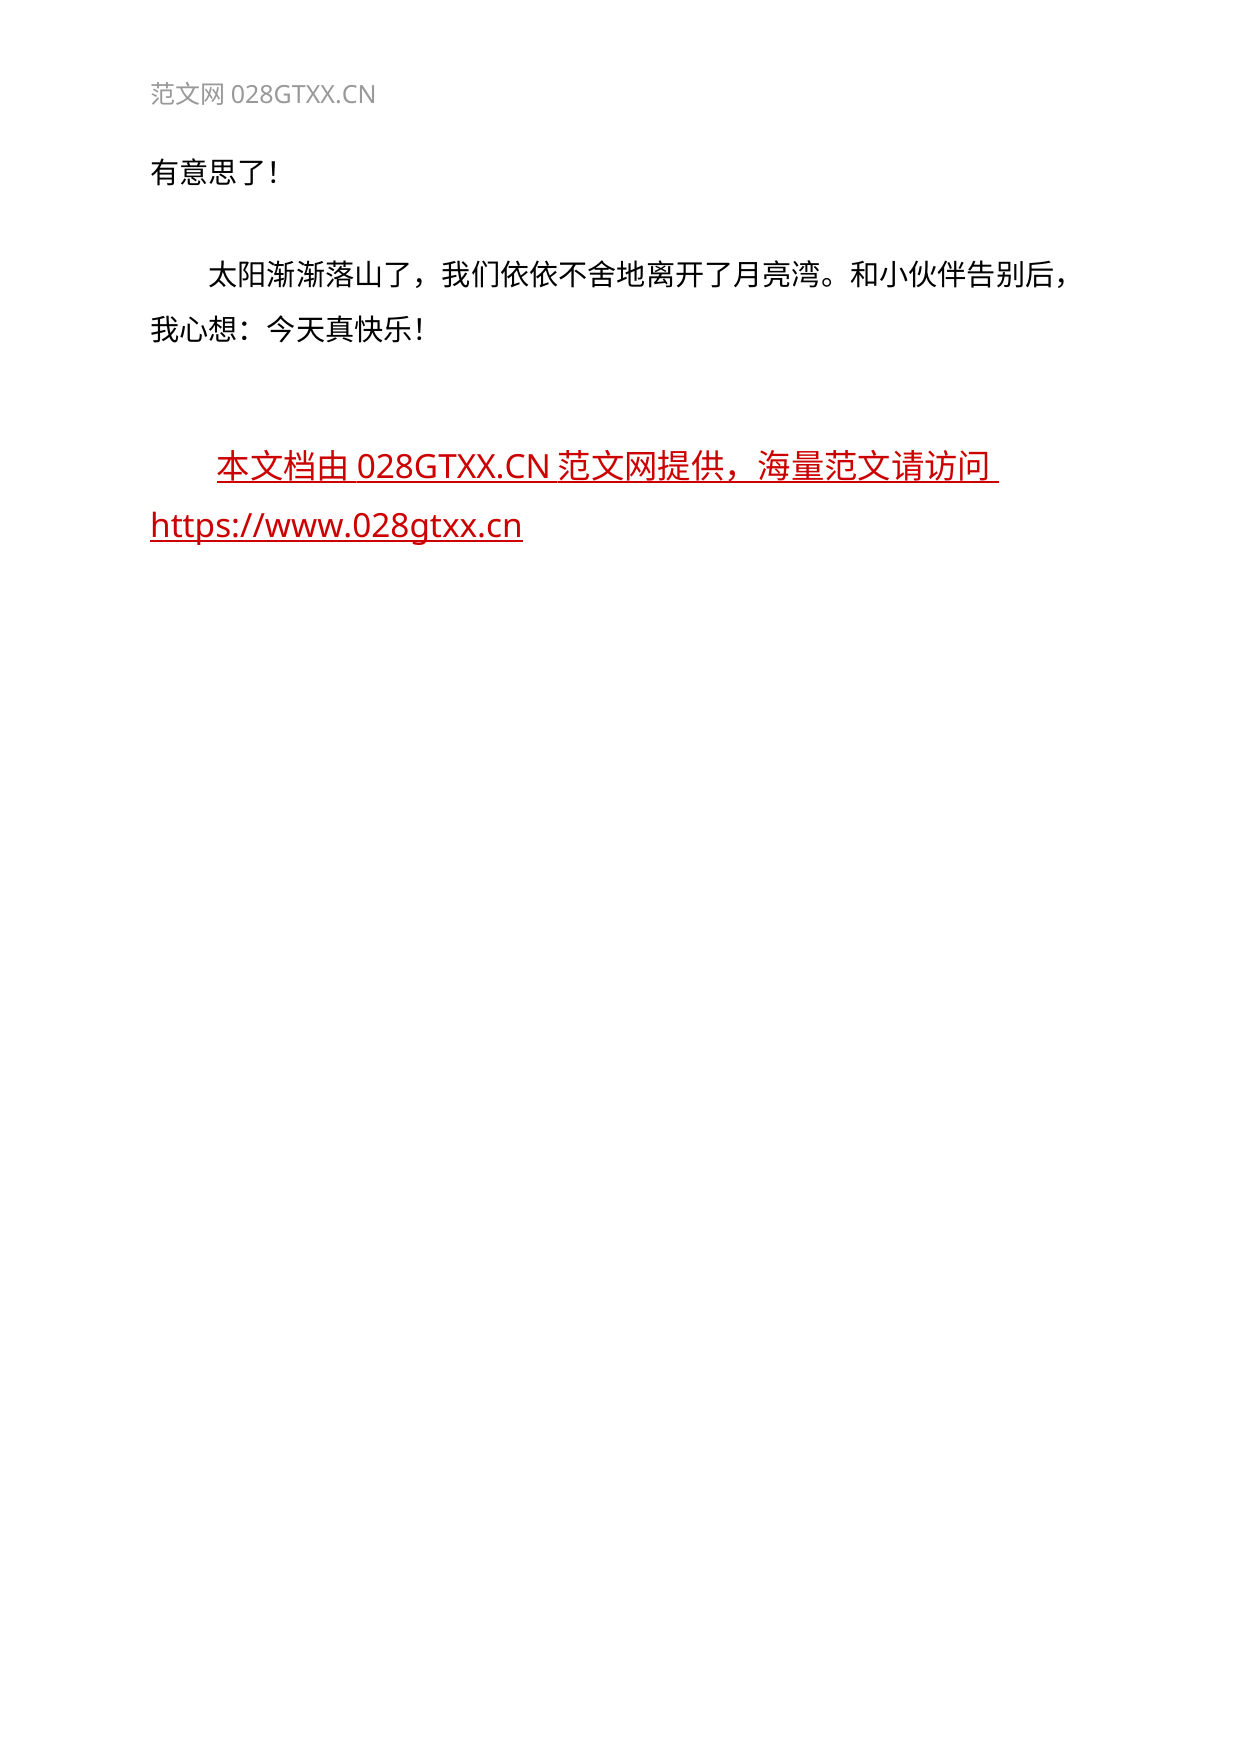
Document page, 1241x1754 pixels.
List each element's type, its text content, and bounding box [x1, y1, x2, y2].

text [150, 150, 1090, 192]
text 本文档由028GTXX.CN范文网提供，海量范文请访问 https://www.028gtxx.cn [150, 440, 1090, 547]
text 太阳渐渐落山了，我们依依不舍地离开了月亮湾。和小伙伴告别后，我心想：今天真快乐！ [150, 252, 1090, 349]
